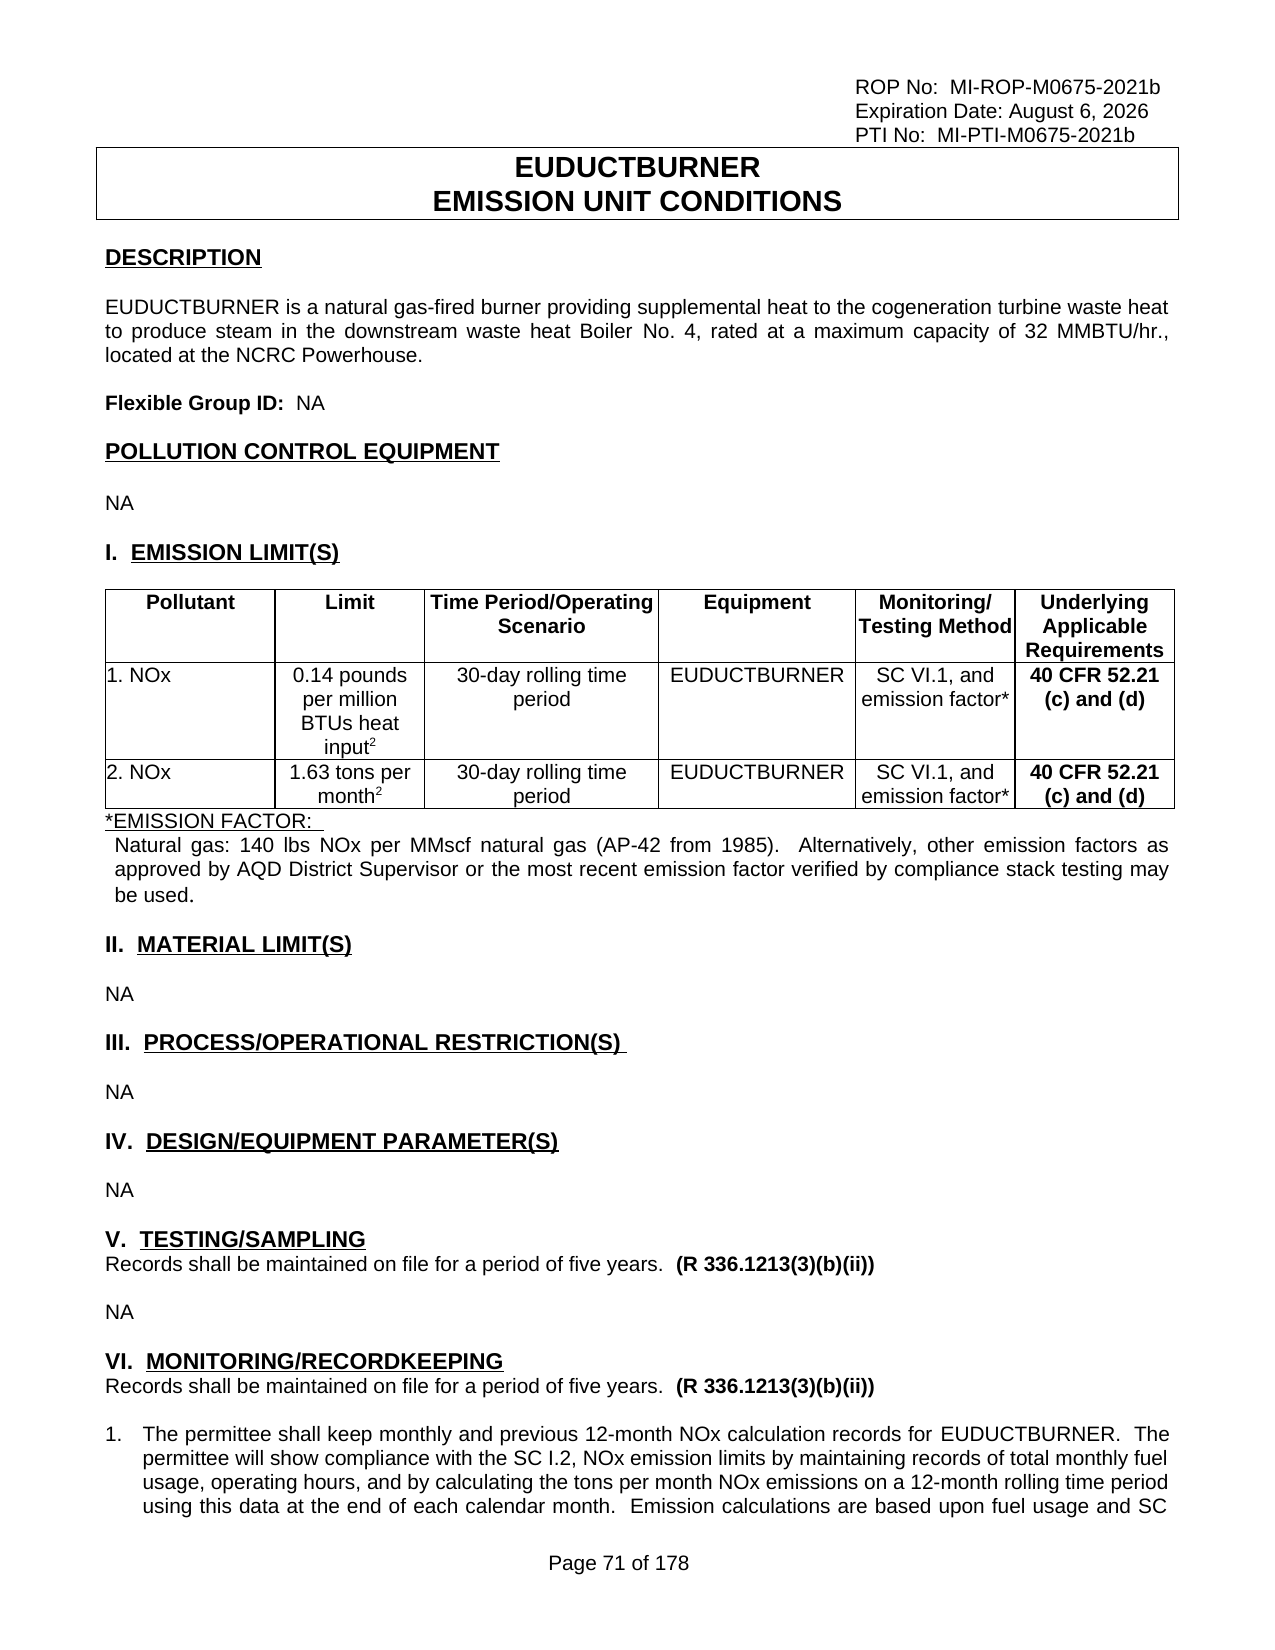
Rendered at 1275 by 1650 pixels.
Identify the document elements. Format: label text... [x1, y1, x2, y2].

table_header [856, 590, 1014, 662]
text VI. MONITORING/RECORDKEEPING [105, 1348, 1170, 1374]
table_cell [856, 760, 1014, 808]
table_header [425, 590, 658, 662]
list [105, 1422, 1170, 1518]
text NA [105, 1178, 1170, 1202]
subtitle EUDUCTBURNER [97, 148, 1178, 180]
text DESCRIPTION [105, 244, 1170, 271]
text EUDUCTBURNER is a natural gas-fired burner providing supplemental heat to the cogeneration turbine waste heat to produce steam in the downstream waste heat Boiler No. 4, rated at a maximum capacity of 32 MMBTU/hr., located at the NCRC Powerhouse. [105, 294, 1170, 366]
text II. MATERIAL LIMIT(S) [105, 931, 1170, 957]
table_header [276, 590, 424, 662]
text IV. DESIGN/EQUIPMENT PARAMETER(S) [105, 1128, 1170, 1154]
text Records shall be maintained on file for a period of five years. (R 336.1213(3)(b)(ii)) [105, 1252, 1170, 1276]
text NA [105, 1080, 1170, 1104]
text NA [105, 491, 1170, 515]
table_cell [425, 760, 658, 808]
text I. EMISSION LIMIT(S) [105, 539, 1170, 565]
text Natural gas: 140 lbs NOx per MMscf natural gas (AP-42 from 1985). Alternatively, other emission factors as approved by AQD District Supervisor or the most recent emission factor verified by compliance stack testing may be used. [114, 833, 1170, 907]
text NA [105, 1300, 1170, 1324]
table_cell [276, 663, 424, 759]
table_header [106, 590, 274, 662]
text III. PROCESS/OPERATIONAL RESTRICTION(S) [105, 1029, 1170, 1056]
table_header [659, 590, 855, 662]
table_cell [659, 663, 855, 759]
text EMISSION UNIT CONDITIONS [97, 180, 1178, 219]
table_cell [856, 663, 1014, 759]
text *EMISSION FACTOR: [105, 809, 1170, 833]
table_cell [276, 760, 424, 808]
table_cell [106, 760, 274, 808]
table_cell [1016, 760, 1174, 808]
text NA [105, 981, 1170, 1005]
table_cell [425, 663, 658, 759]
text Flexible Group ID: NA [105, 390, 1170, 414]
text Records shall be maintained on file for a period of five years. (R 336.1213(3)(b)(ii)) [105, 1374, 1170, 1398]
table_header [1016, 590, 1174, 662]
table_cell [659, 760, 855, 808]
text V. TESTING/SAMPLING [105, 1226, 1170, 1252]
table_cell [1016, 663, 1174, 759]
text POLLUTION CONTROL EQUIPMENT [105, 438, 1170, 464]
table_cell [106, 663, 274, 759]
